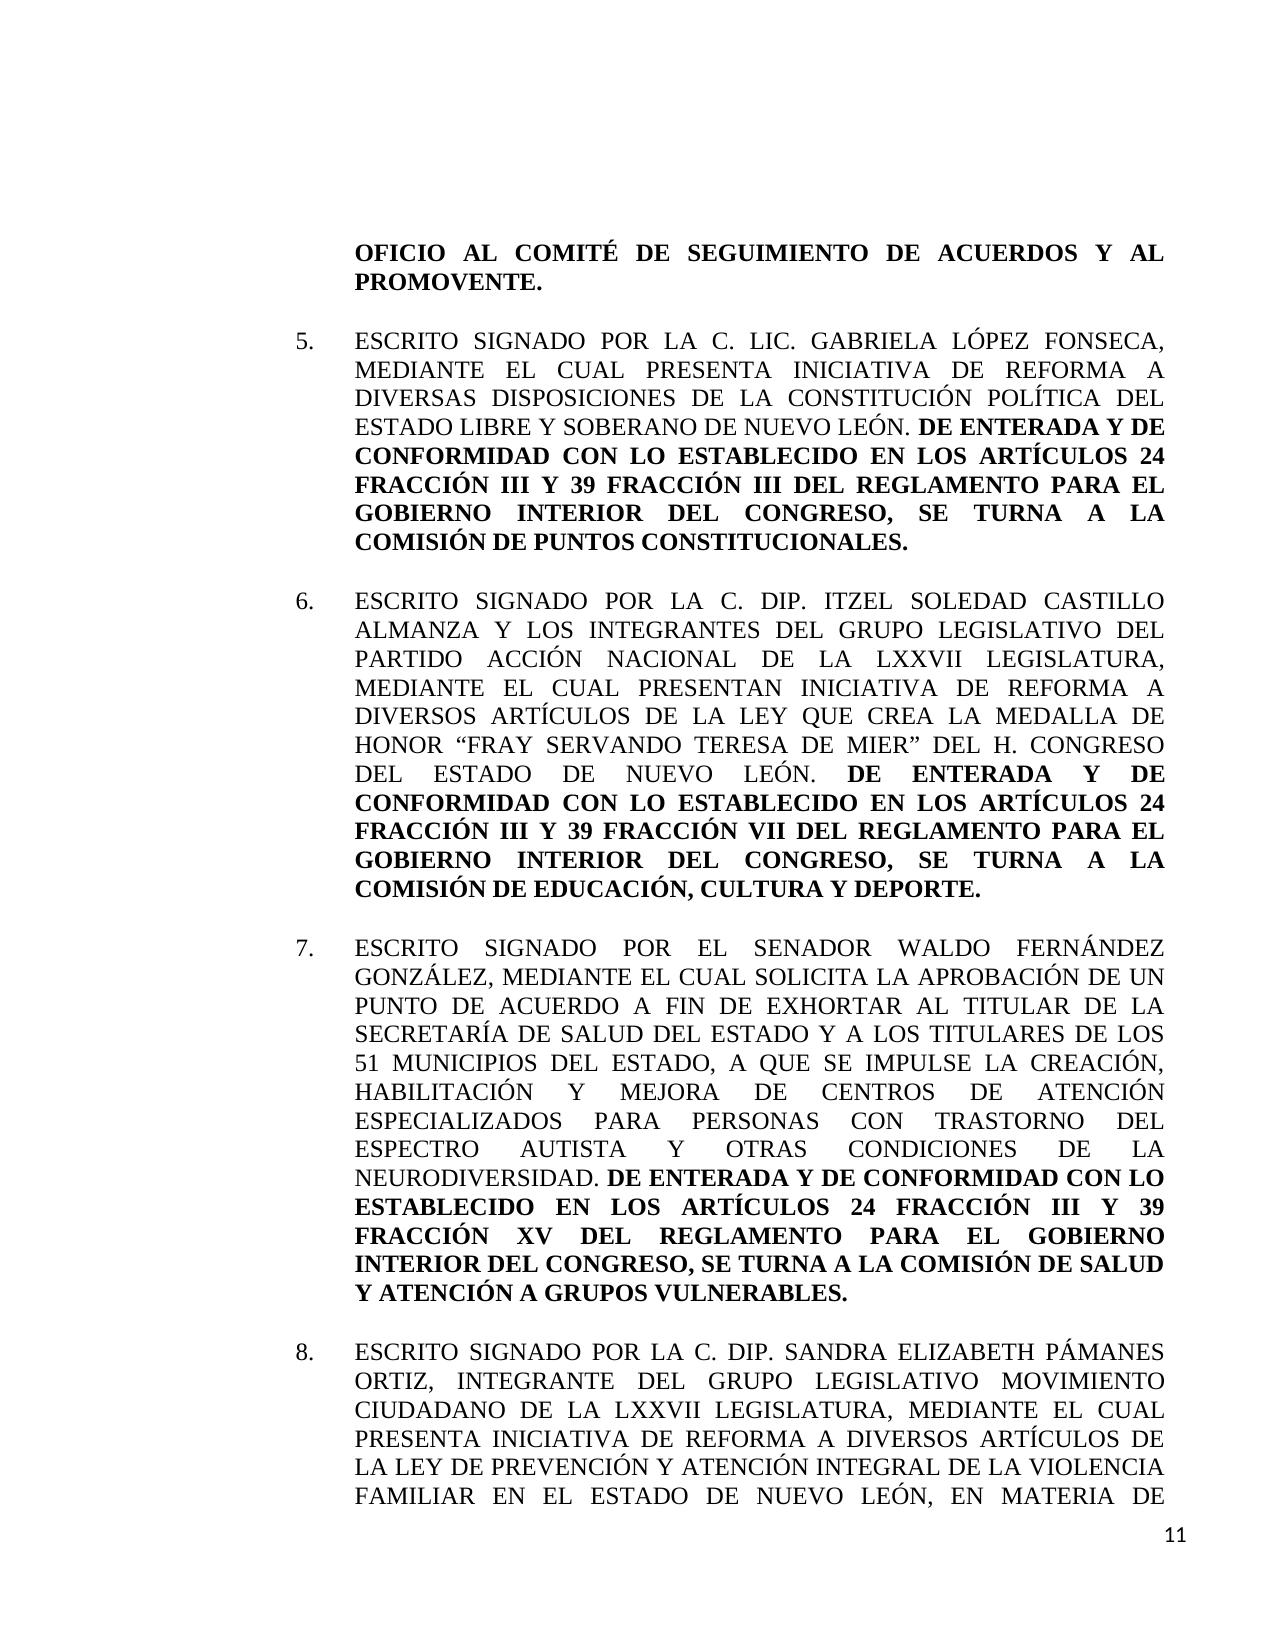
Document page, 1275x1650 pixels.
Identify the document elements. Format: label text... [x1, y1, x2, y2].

list ESCRITO SIGNADO POR EL SENADOR WALDO FERNÁNDEZ GONZÁLEZ, MEDIANTE EL CUAL SOLICITA LA APROBACIÓN DE UN PUNTO DE ACUERDO A FIN DE EXHORTAR AL TITULAR DE LA SECRETARÍA DE SALUD DEL ESTADO Y A LOS TITULARES DE LOS 51 MUNICIPIOS DEL ESTADO, A QUE SE IMPULSE LA CREACIÓN, HABILITACIÓN Y MEJORA DE CENTROS DE ATENCIÓN ESPECIALIZADOS PARA PERSONAS CON TRASTORNO DEL ESPECTRO AUTISTA Y OTRAS CONDICIONES DE LA NEURODIVERSIDAD. DE ENTERADA Y DE CONFORMIDAD CON LO ESTABLECIDO EN LOS ARTÍCULOS 24 FRACCIÓN III Y 39 FRACCIÓN XV DEL REGLAMENTO PARA EL GOBIERNO INTERIOR DEL CONGRESO, SE TURNA A LA COMISIÓN DE SALUD Y ATENCIÓN A GRUPOS VULNERABLES. [295, 933, 1166, 1307]
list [295, 238, 1166, 295]
list ESCRITO SIGNADO POR LA C. LIC. GABRIELA LÓPEZ FONSECA, MEDIANTE EL CUAL PRESENTA INICIATIVA DE REFORMA A DIVERSAS DISPOSICIONES DE LA CONSTITUCIÓN POLÍTICA DEL ESTADO LIBRE Y SOBERANO DE NUEVO LEÓN. DE ENTERADA Y DE CONFORMIDAD CON LO ESTABLECIDO EN LOS ARTÍCULOS 24 FRACCIÓN III Y 39 FRACCIÓN III DEL REGLAMENTO PARA EL GOBIERNO INTERIOR DEL CONGRESO, SE TURNA A LA COMISIÓN DE PUNTOS CONSTITUCIONALES. [295, 326, 1166, 556]
list ESCRITO SIGNADO POR LA C. DIP. ITZEL SOLEDAD CASTILLO ALMANZA Y LOS INTEGRANTES DEL GRUPO LEGISLATIVO DEL PARTIDO ACCIÓN NACIONAL DE LA LXXVII LEGISLATURA, MEDIANTE EL CUAL PRESENTAN INICIATIVA DE REFORMA A DIVERSOS ARTÍCULOS DE LA LEY QUE CREA LA MEDALLA DE HONOR “FRAY SERVANDO TERESA DE MIER” DEL H. CONGRESO DEL ESTADO DE NUEVO LEÓN. DE ENTERADA Y DE CONFORMIDAD CON LO ESTABLECIDO EN LOS ARTÍCULOS 24 FRACCIÓN III Y 39 FRACCIÓN VII DEL REGLAMENTO PARA EL GOBIERNO INTERIOR DEL CONGRESO, SE TURNA A LA COMISIÓN DE EDUCACIÓN, CULTURA Y DEPORTE. [295, 586, 1166, 903]
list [295, 1337, 1166, 1510]
